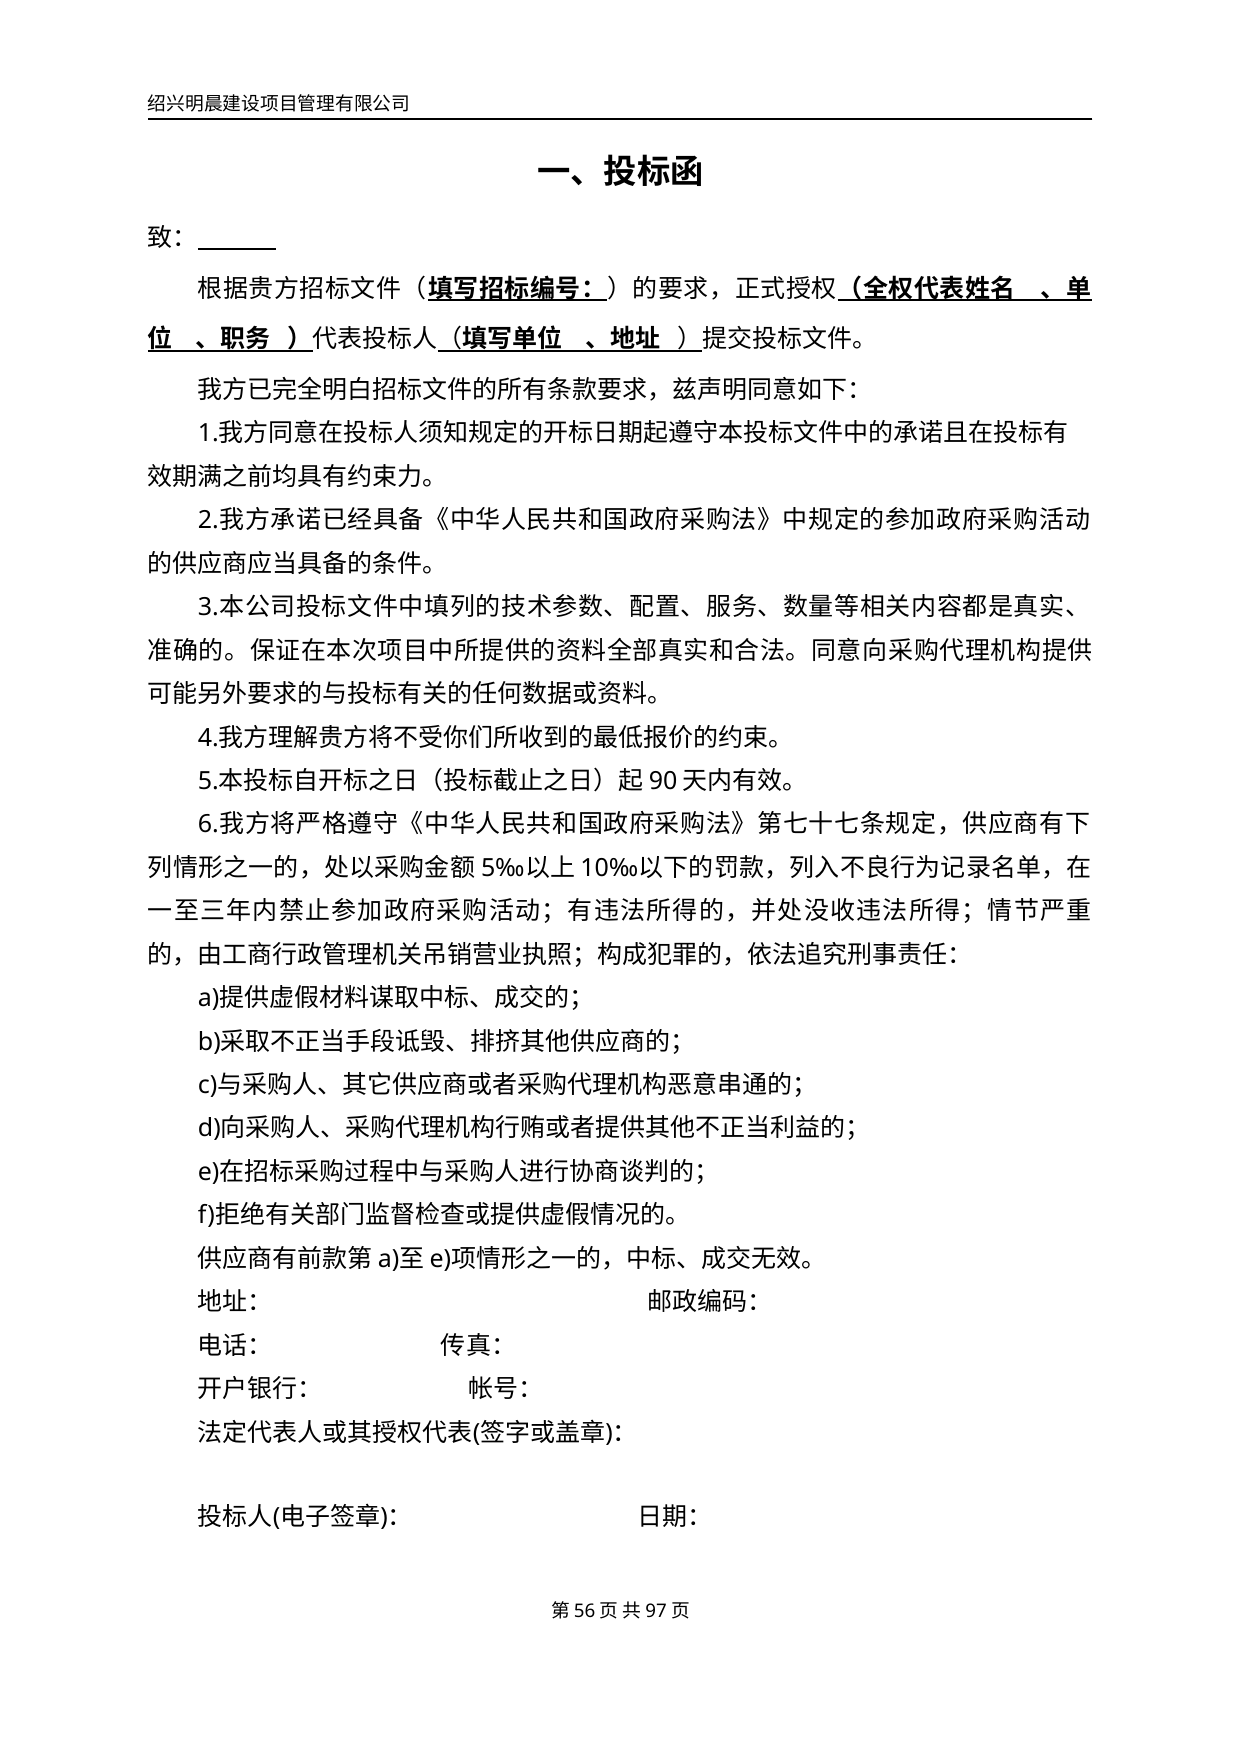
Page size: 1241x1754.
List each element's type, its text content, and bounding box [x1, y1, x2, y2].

text 3.本公司投标文件中填列的技术参数、配置、服务、数量等相关内容都是真实、准确的。保证在本次项目中所提供的资料全部真实和合法。同意向采购代理机构提供可能另外要求的与投标有关的任何数据或资料。 [148, 587, 1092, 710]
text 电话： 传真： [148, 1325, 1092, 1361]
text f)拒绝有关部门监督检查或提供虚假情况的。 [148, 1195, 1092, 1231]
text 法定代表人或其授权代表(签字或盖章)： [148, 1412, 1092, 1448]
text b)采取不正当手段诋毁、排挤其他供应商的； [148, 1021, 1092, 1057]
text 一、投标函 [148, 145, 1092, 193]
text c)与采购人、其它供应商或者采购代理机构恶意串通的； [148, 1064, 1092, 1101]
text 2.我方承诺已经具备《中华人民共和国政府采购法》中规定的参加政府采购活动的供应商应当具备的条件。 [148, 500, 1092, 579]
text e)在招标采购过程中与采购人进行协商谈判的； [148, 1151, 1092, 1188]
text 4.我方理解贵方将不受你们所收到的最低报价的约束。 [148, 717, 1092, 753]
text 开户银行： 帐号： [148, 1368, 1092, 1405]
text 致： [148, 217, 1092, 253]
text 我方已完全明白招标文件的所有条款要求，兹声明同意如下： [148, 369, 1092, 406]
list 1.我方同意在投标人须知规定的开标日期起遵守本投标文件中的承诺且在投标有效期满之前均具有约束力。 [148, 413, 1092, 493]
text 地址： 邮政编码： [148, 1282, 1092, 1318]
text d)向采购人、采购代理机构行贿或者提供其他不正当利益的； [148, 1108, 1092, 1144]
list 5.本投标自开标之日（投标截止之日）起90天内有效。 [148, 760, 1092, 797]
text 根据贵方招标文件（填写招标编号：）的要求，正式授权（全权代表姓名 、单位 、职务 ）代表投标人（填写单位 、地址 ）提交投标文件。 [148, 268, 1092, 355]
text 投标人(电子签章)： 日期： [148, 1496, 1092, 1532]
text a)提供虚假材料谋取中标、成交的； [148, 978, 1092, 1014]
text 供应商有前款第a)至e)项情形之一的，中标、成交无效。 [148, 1238, 1092, 1274]
text 6.我方将严格遵守《中华人民共和国政府采购法》第七十七条规定，供应商有下列情形之一的，处以采购金额5‰以上10‰以下的罚款，列入不良行为记录名单，在一至三年内禁止参加政府采购活动；有违法所得的，并处没收违法所得；情节严重的，由工商行政管理机关吊销营业执照；构成犯罪的，依法追究刑事责任： [148, 804, 1092, 970]
